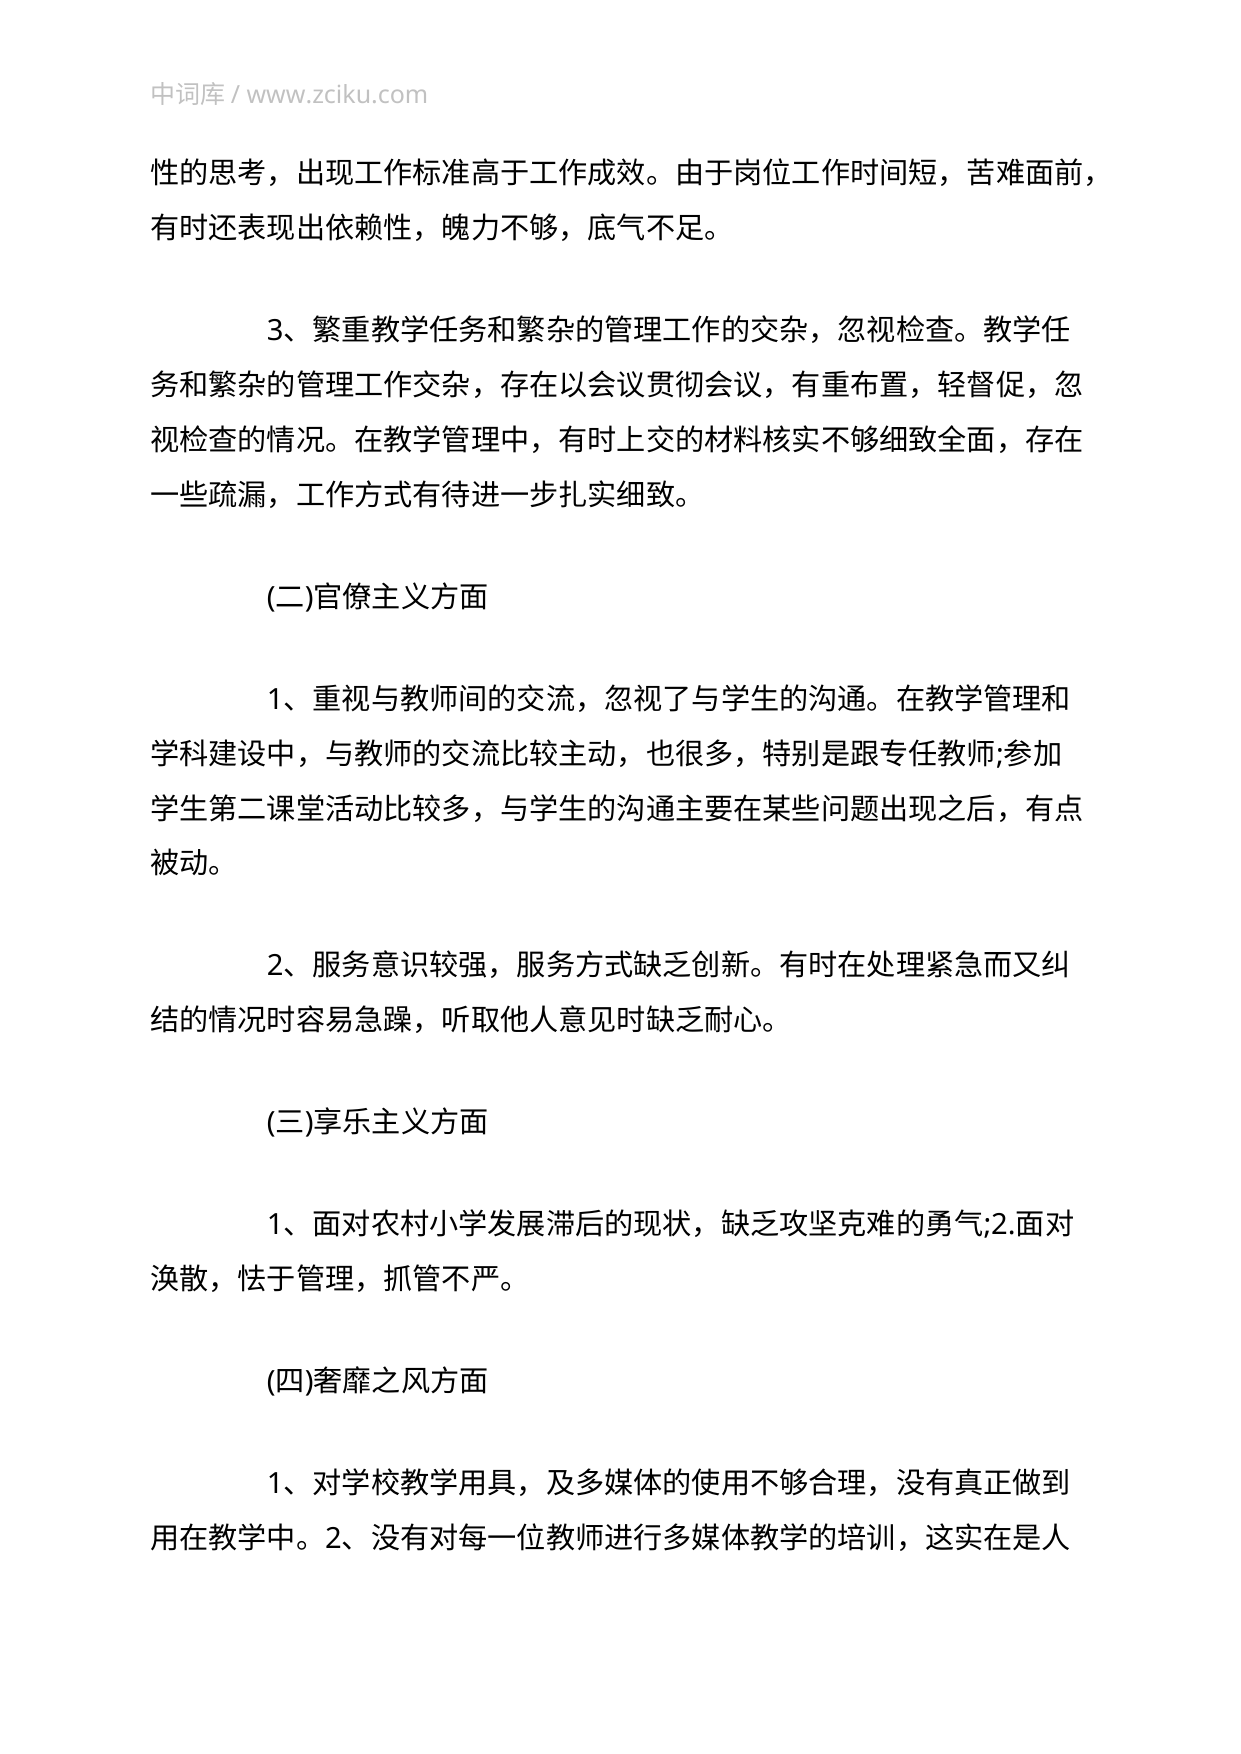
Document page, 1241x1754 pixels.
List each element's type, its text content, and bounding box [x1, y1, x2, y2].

text 1、面对农村小学发展滞后的现状，缺乏攻坚克难的勇气;2.面对涣散，怯于管理，抓管不严。 [150, 1201, 1090, 1298]
text (二)官僚主义方面 [150, 573, 1090, 616]
text 2、服务意识较强，服务方式缺乏创新。有时在处理紧急而又纠结的情况时容易急躁，听取他人意见时缺乏耐心。 [150, 942, 1090, 1039]
text 1、重视与教师间的交流，忽视了与学生的沟通。在教学管理和学科建设中，与教师的交流比较主动，也很多，特别是跟专任教师;参加学生第二课堂活动比较多，与学生的沟通主要在某些问题出现之后，有点被动。 [150, 675, 1090, 882]
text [150, 1459, 1090, 1557]
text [150, 150, 1090, 247]
text (三)享乐主义方面 [150, 1099, 1090, 1141]
text (四)奢靡之风方面 [150, 1357, 1090, 1400]
text 3、繁重教学任务和繁杂的管理工作的交杂，忽视检查。教学任务和繁杂的管理工作交杂，存在以会议贯彻会议，有重布置，轻督促，忽视检查的情况。在教学管理中，有时上交的材料核实不够细致全面，存在一些疏漏，工作方式有待进一步扎实细致。 [150, 307, 1090, 514]
